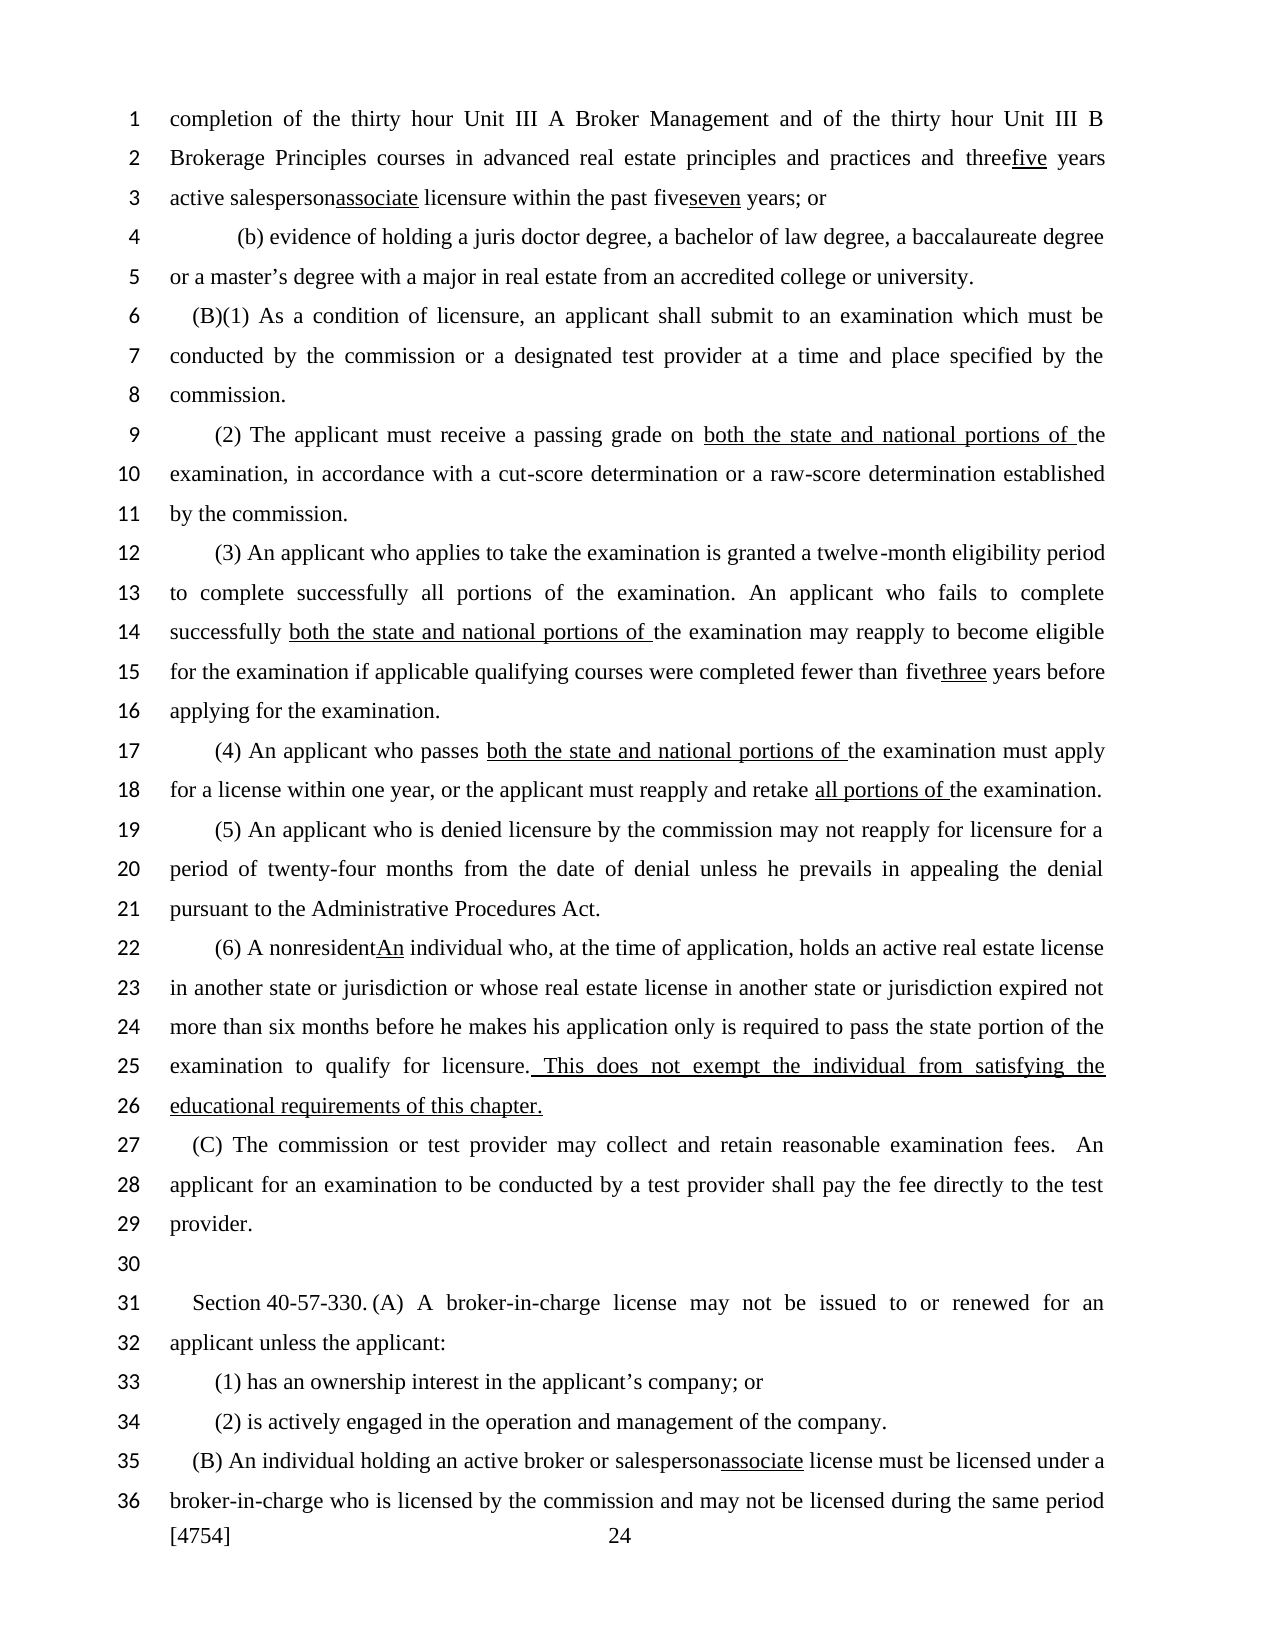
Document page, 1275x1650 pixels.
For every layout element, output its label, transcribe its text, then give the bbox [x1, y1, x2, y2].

text (5) An applicant who is denied licensure by the commission may not reapply for licensure for a period of twenty‑four months from the date of denial unless he prevails in appealing the denial pursuant to the Administrative Procedures Act. [169, 816, 1106, 921]
text Section 40‑57‑330. (A) A broker‑in‑charge license may not be issued to or renewed for an applicant unless the applicant: [169, 1289, 1106, 1355]
text (4) An applicant who passes both the state and national portions of the examination must apply for a license within one year, or the applicant must reapply and retake all portions of the examination. [169, 737, 1106, 802]
text (b) evidence of holding a juris doctor degree, a bachelor of law degree, a baccalaureate degree or a master’s degree with a major in real estate from an accredited college or university. [169, 223, 1106, 289]
text (1) has an ownership interest in the applicant’s company; or [169, 1368, 1106, 1395]
text (2) is actively engaged in the operation and management of the company. [169, 1408, 1106, 1434]
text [169, 1447, 1106, 1513]
text (C) The commission or test provider may collect and retain reasonable examination fees. An applicant for an examination to be conducted by a test provider shall pay the fee directly to the test provider. [169, 1131, 1106, 1237]
text (6) A nonresidentAn individual who, at the time of application, holds an active real estate license in another state or jurisdiction or whose real estate license in another state or jurisdiction expired not more than six months before he makes his application only is required to pass the state portion of the examination to qualify for licensure. This does not exempt the individual from satisfying the educational requirements of this chapter. [169, 934, 1106, 1118]
text (B)(1) As a condition of licensure, an applicant shall submit to an examination which must be conducted by the commission or a designated test provider at a time and place specified by the commission. [169, 302, 1106, 408]
text (2) The applicant must receive a passing grade on both the state and national portions of the examination, in accordance with a cut‑score determination or a raw‑score determination established by the commission. [169, 421, 1106, 526]
text (3) An applicant who applies to take the examination is granted a twelve‑month eligibility period to complete successfully all portions of the examination. An applicant who fails to complete successfully both the state and national portions of the examination may reapply to become eligible for the examination if applicable qualifying courses were completed fewer than fivethree years before applying for the examination. [169, 539, 1106, 723]
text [169, 105, 1106, 210]
